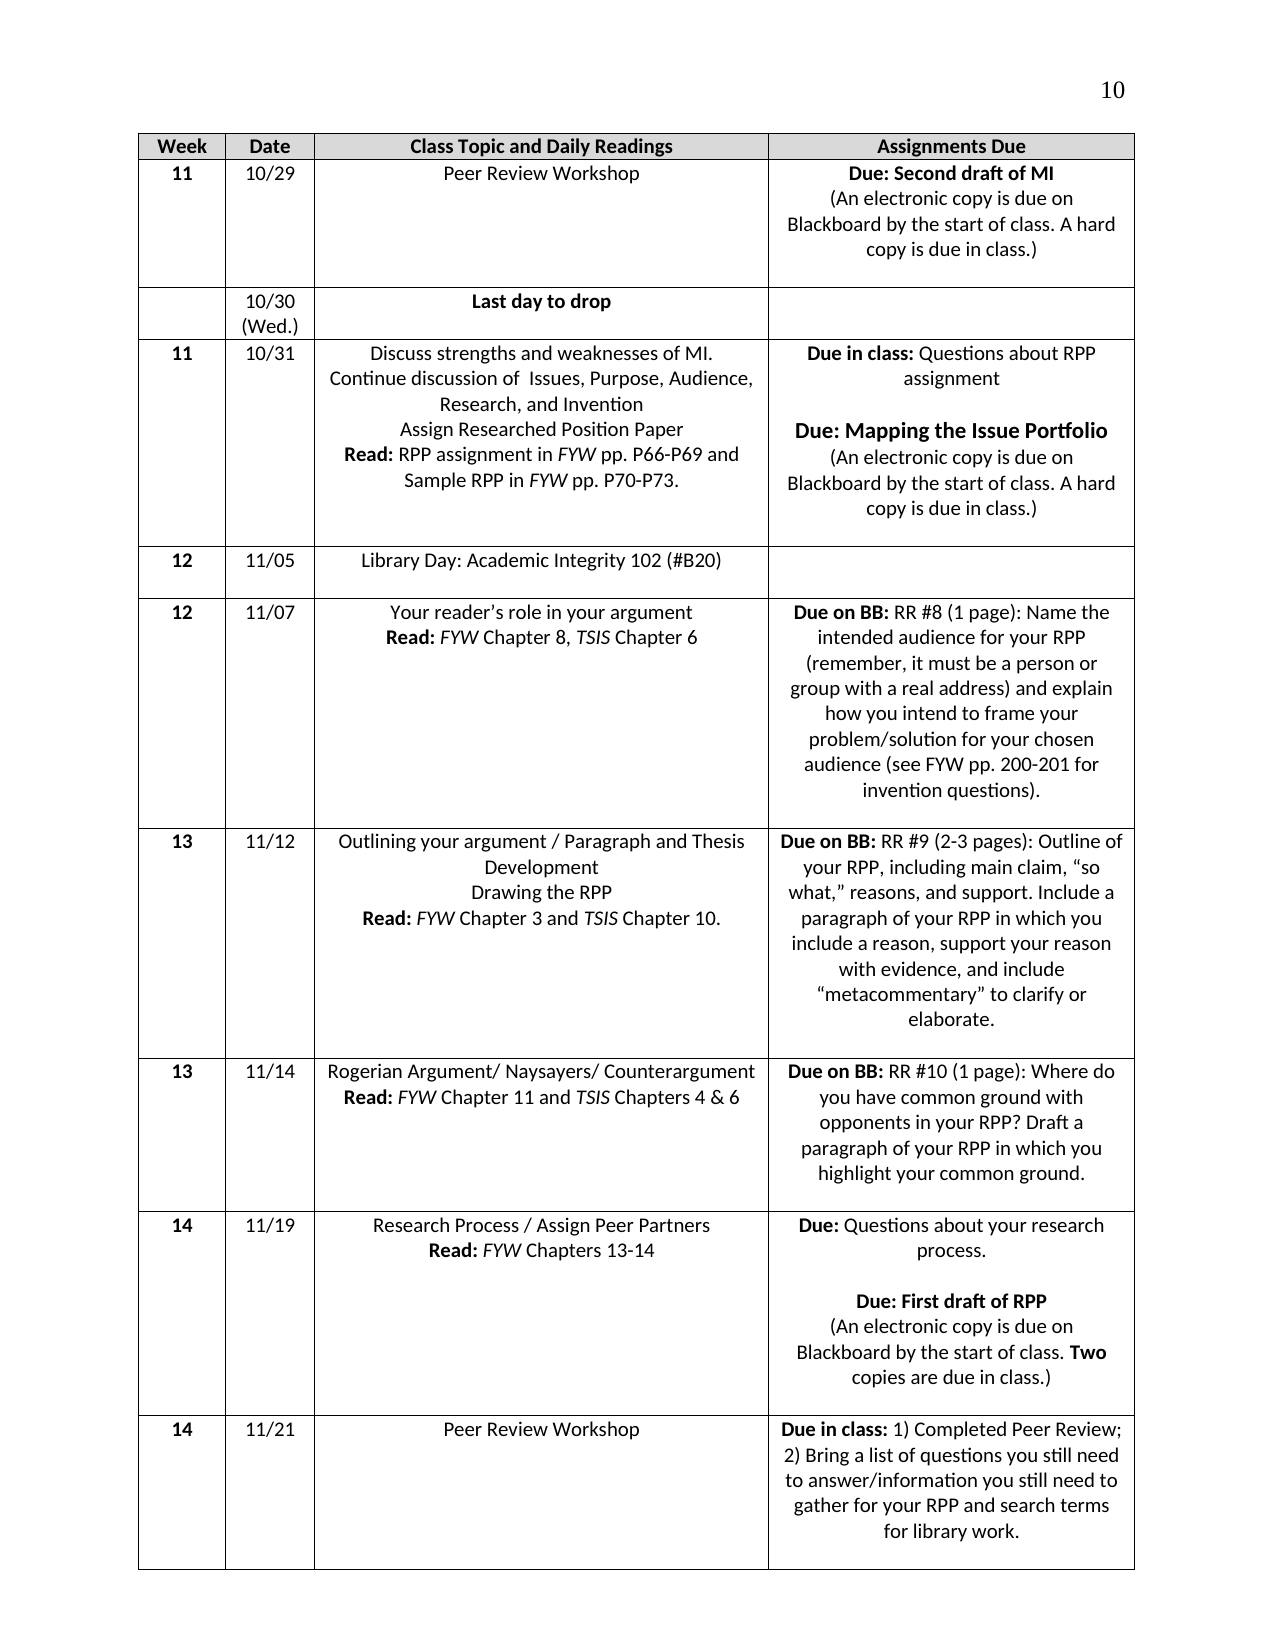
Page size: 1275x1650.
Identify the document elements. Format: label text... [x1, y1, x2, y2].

table_cell 10/30 (Wed.) [226, 288, 314, 339]
table_header Date [226, 134, 314, 159]
table_cell Due: Questions about your research process. Due: First draft of RPP (An electronic copy is due on Blackboard by the start of class. Two copies are due in class.) [769, 1212, 1134, 1415]
table_cell 13 [139, 1059, 225, 1211]
table_header Class Topic and Daily Readings [315, 134, 768, 159]
table_cell 12 [139, 547, 225, 598]
table_cell Due: Second draft of MI (An electronic copy is due on Blackboard by the start of class. A hard copy is due in class.) [769, 160, 1134, 287]
table_cell Your reader’s role in your argument Read: FYW Chapter 8, TSIS Chapter 6 [315, 599, 768, 828]
table_cell 11/12 [226, 829, 314, 1057]
table_header Week [139, 134, 225, 159]
table_cell 11/21 [226, 1416, 314, 1569]
table_cell [769, 288, 1134, 339]
table_cell 10/29 [226, 160, 314, 287]
table_cell 11/07 [226, 599, 314, 828]
table_cell Due on BB: RR #10 (1 page): Where do you have common ground with opponents in your RPP? Draft a paragraph of your RPP in which you highlight your common ground. [769, 1059, 1134, 1211]
table_cell 13 [139, 829, 225, 1057]
table_cell Research Process / Assign Peer Partners Read: FYW Chapters 13-14 [315, 1212, 768, 1415]
table_cell [139, 288, 225, 339]
table_cell 11 [139, 340, 225, 546]
table_cell Peer Review Workshop [315, 160, 768, 287]
table_cell 12 [139, 599, 225, 828]
table_cell 11/14 [226, 1059, 314, 1211]
table_cell Due in class: 1) Completed Peer Review; 2) Bring a list of questions you still need to answer/information you still need to gather for your RPP and search terms for library work. [769, 1416, 1134, 1569]
table_cell Due in class: Questions about RPP assignment Due: Mapping the Issue Portfolio (An electronic copy is due on Blackboard by the start of class. A hard copy is due in class.) [769, 340, 1134, 546]
table_header Assignments Due [769, 134, 1134, 159]
table_cell 10/31 [226, 340, 314, 546]
table_cell [769, 547, 1134, 598]
table_cell Discuss strengths and weaknesses of MI. Continue discussion of Issues, Purpose, Audience, Research, and Invention Assign Researched Position Paper Read: RPP assignment in FYW pp. P66-P69 and Sample RPP in FYW pp. P70-P73. [315, 340, 768, 546]
table_cell Peer Review Workshop [315, 1416, 768, 1569]
table_cell 11/19 [226, 1212, 314, 1415]
table_cell 11/05 [226, 547, 314, 598]
table_cell 11 [139, 160, 225, 287]
table_cell 14 [139, 1416, 225, 1569]
table_cell Due on BB: RR #8 (1 page): Name the intended audience for your RPP (remember, it must be a person or group with a real address) and explain how you intend to frame your problem/solution for your chosen audience (see FYW pp. 200-201 for invention questions). [769, 599, 1134, 828]
table_cell Outlining your argument / Paragraph and Thesis Development Drawing the RPP Read: FYW Chapter 3 and TSIS Chapter 10. [315, 829, 768, 1057]
table_cell 14 [139, 1212, 225, 1415]
table_cell Last day to drop [315, 288, 768, 339]
table_cell Due on BB: RR #9 (2-3 pages): Outline of your RPP, including main claim, “so what,” reasons, and support. Include a paragraph of your RPP in which you include a reason, support your reason with evidence, and include “metacommentary” to clarify or elaborate. [769, 829, 1134, 1057]
table_cell Library Day: Academic Integrity 102 (#B20) [315, 547, 768, 598]
table_cell Rogerian Argument/ Naysayers/ Counterargument Read: FYW Chapter 11 and TSIS Chapters 4 & 6 [315, 1059, 768, 1211]
